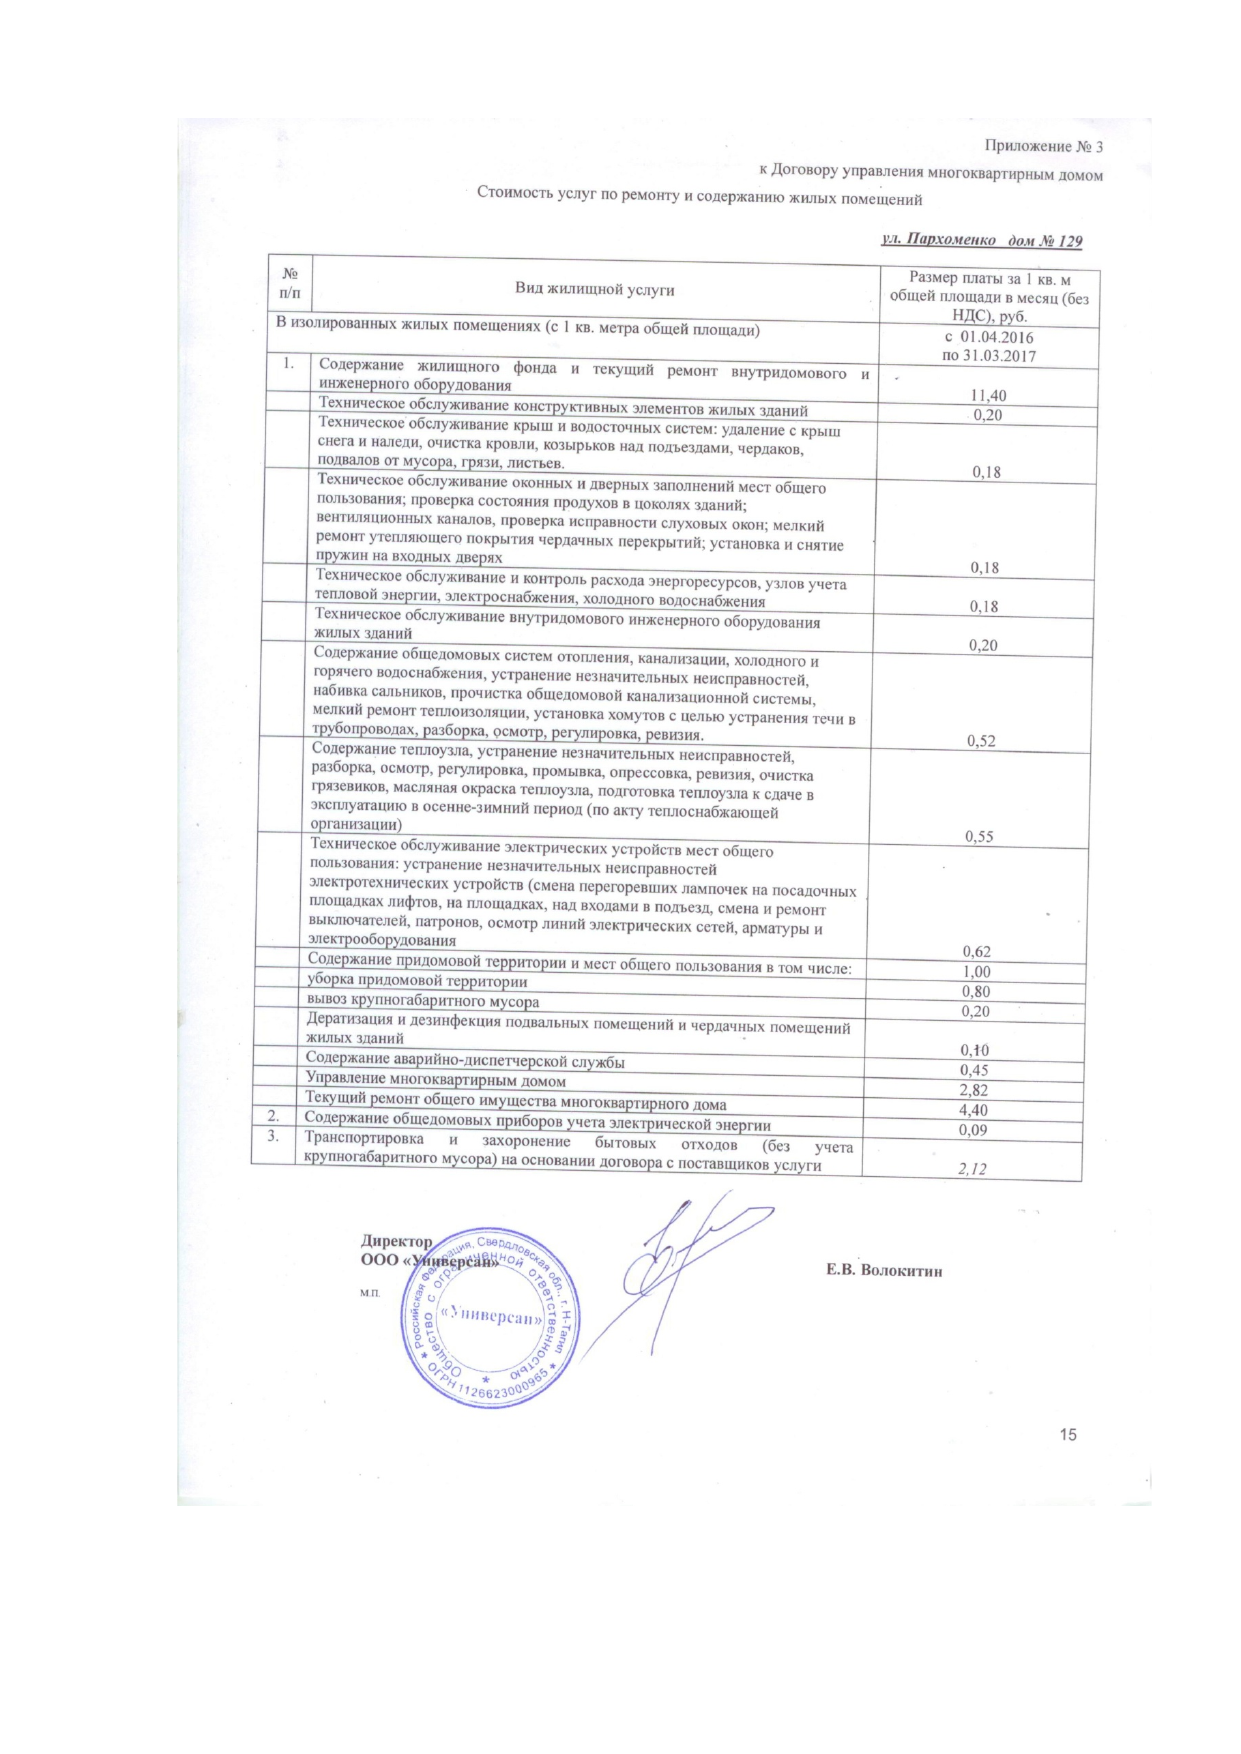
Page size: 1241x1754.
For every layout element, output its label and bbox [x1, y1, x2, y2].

picture [177, 118, 1152, 1506]
